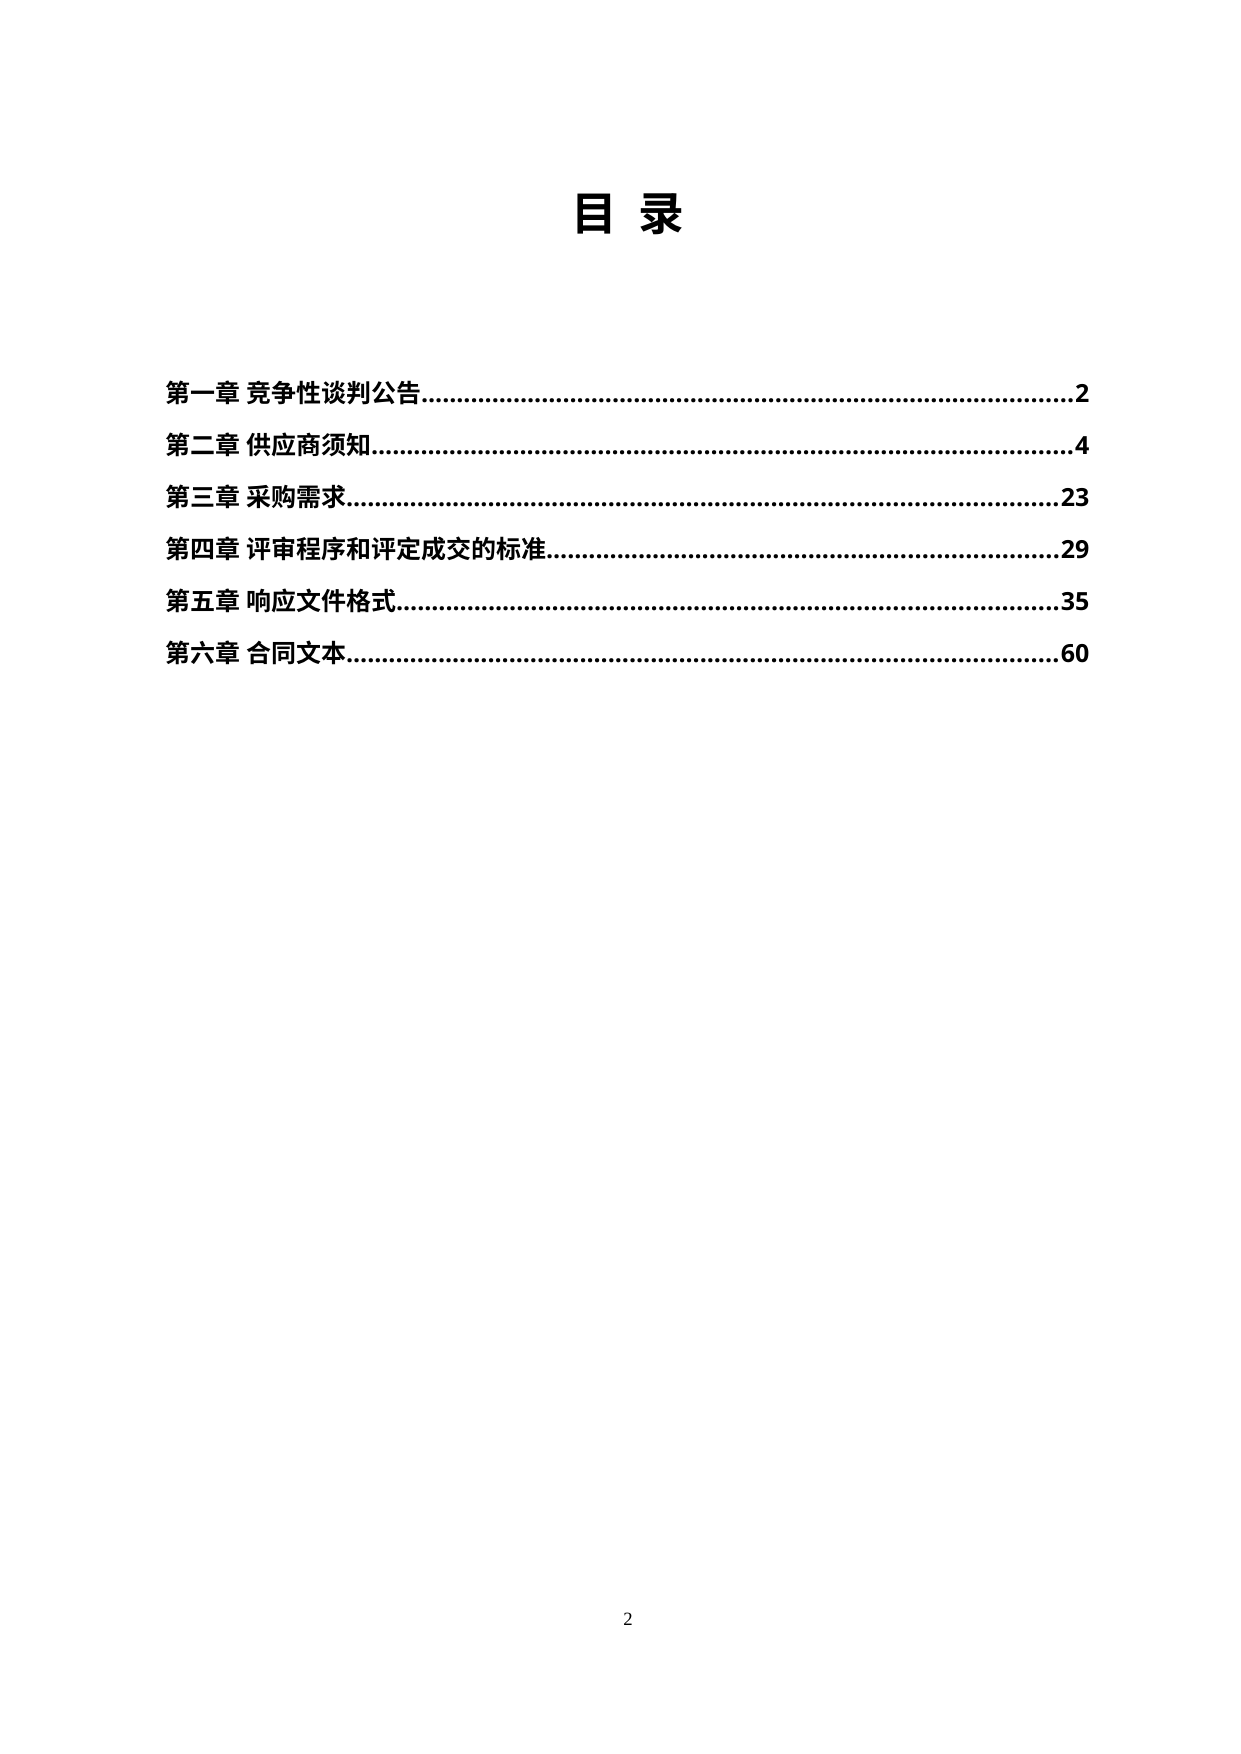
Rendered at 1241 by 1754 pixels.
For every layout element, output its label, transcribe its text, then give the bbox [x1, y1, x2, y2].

text 第二章 供应商须知 4 [165, 410, 1090, 462]
text 第四章 评审程序和评定成交的标准 29 [165, 514, 1090, 566]
text 第六章 合同文本 60 [165, 618, 1090, 670]
text 第五章 响应文件格式 35 [165, 566, 1090, 618]
text 第一章 竞争性谈判公告 2 [165, 358, 1090, 410]
text 第三章 采购需求 23 [165, 462, 1090, 514]
text 目 录 [165, 162, 1090, 259]
